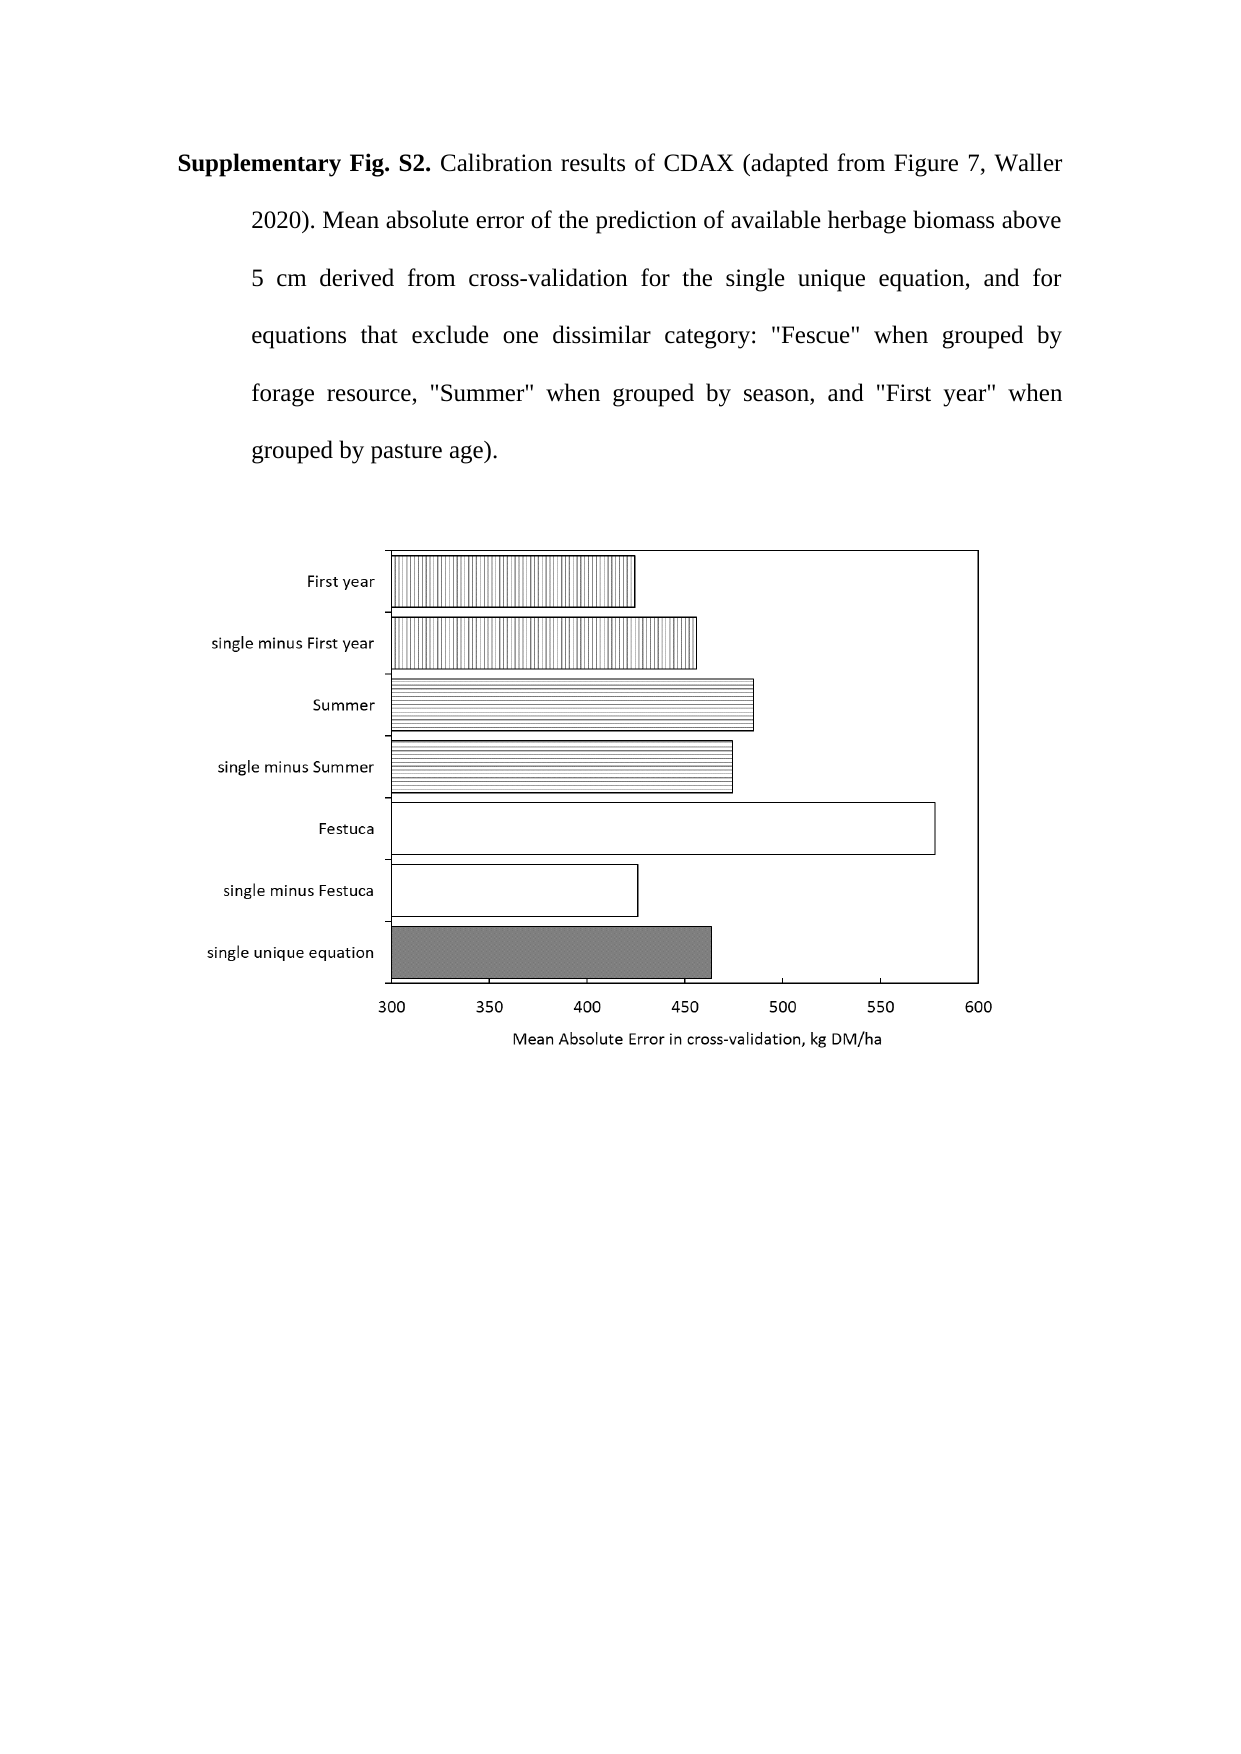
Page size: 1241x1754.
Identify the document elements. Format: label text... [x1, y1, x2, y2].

picture [177, 550, 999, 1051]
text Supplementary Fig. S2. Calibration results of CDAX (adapted from Figure 7, Waller 2020). Mean absolute error of the prediction of available herbage biomass above 5 cm derived from cross-validation for the single unique equation, and for equations that exclude one dissimilar category: "Fescue" when grouped by forage resource, "Summer" when grouped by season, and "First year" when grouped by pasture age). [177, 148, 1063, 464]
